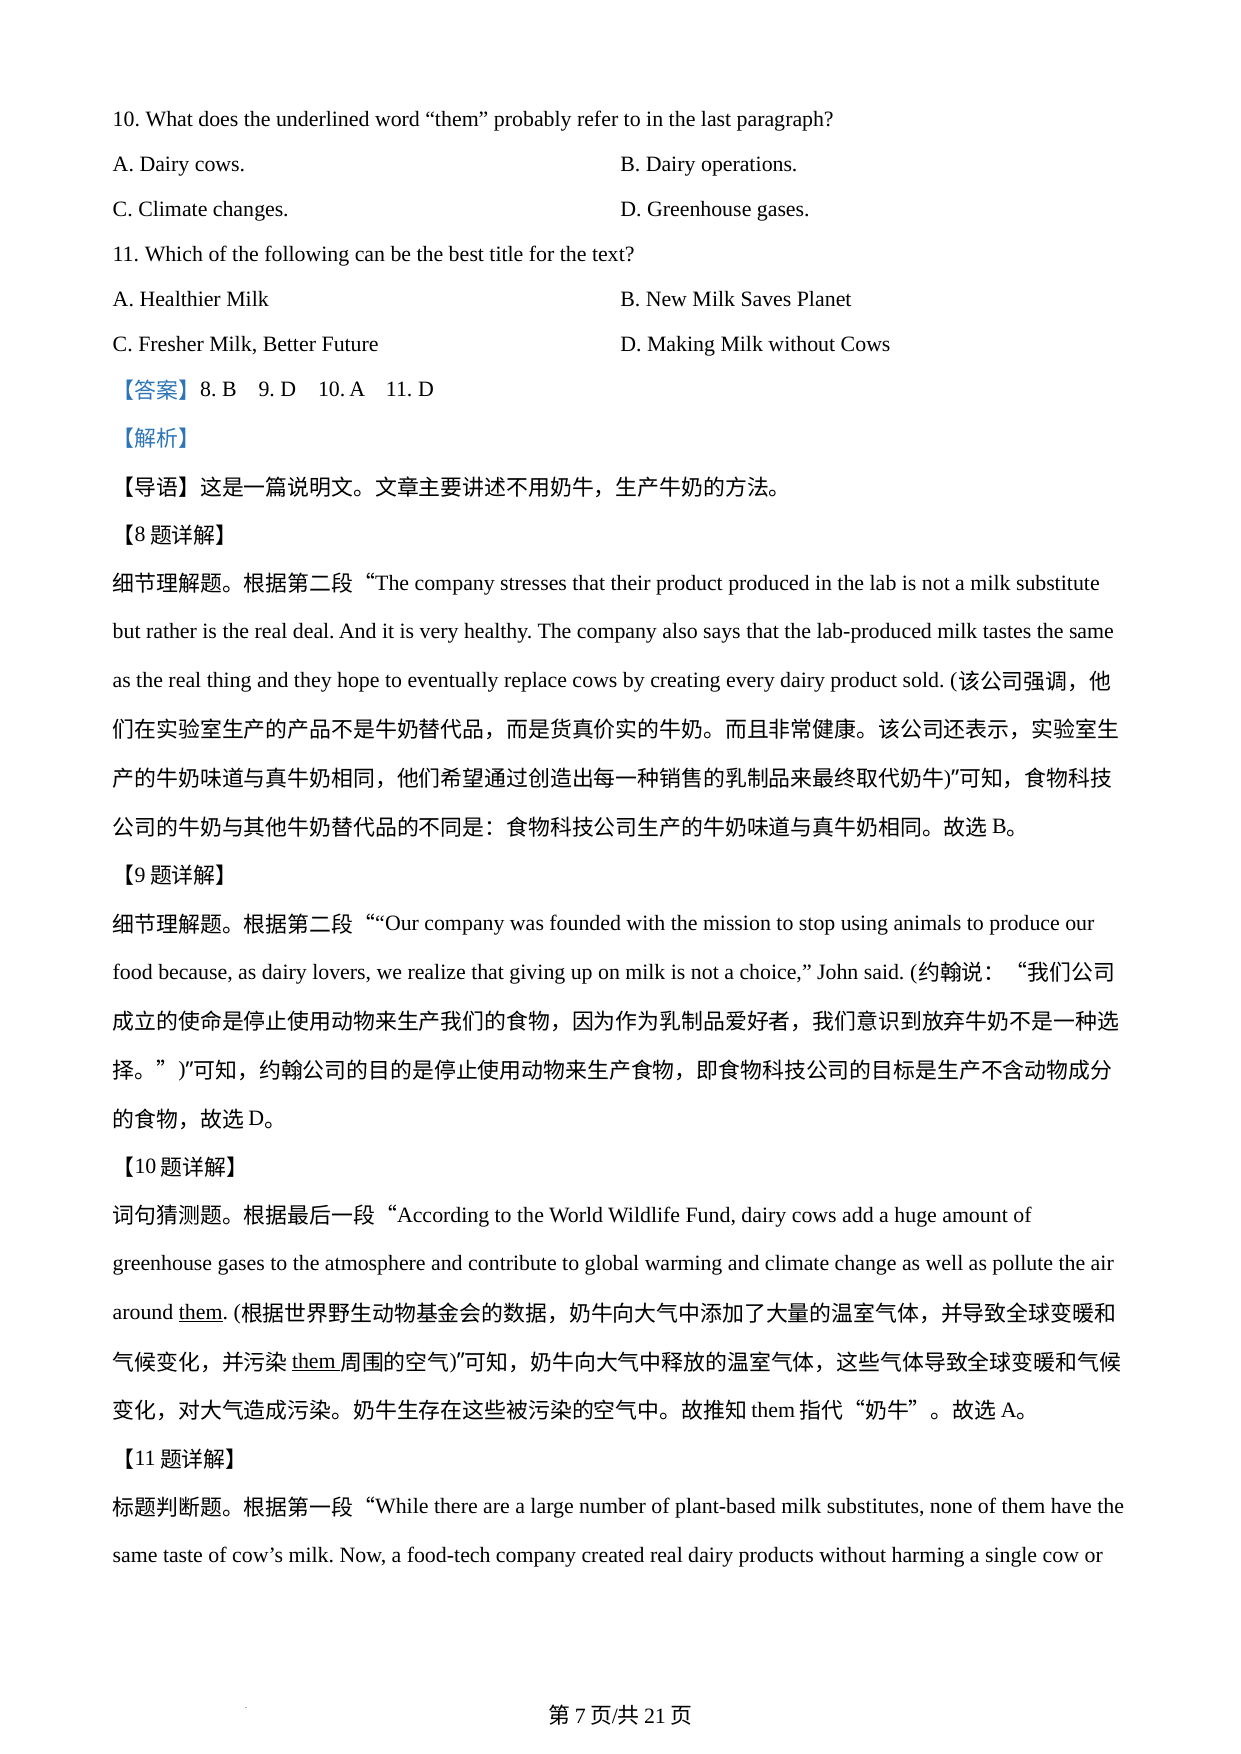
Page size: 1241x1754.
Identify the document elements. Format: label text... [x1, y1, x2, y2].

text 【答案】8. B 9. D 10. A 11. D [112, 372, 1128, 405]
text 11. Which of the following can be the best title for the text? [112, 237, 1128, 270]
text 细节理解题。根据第二段““Our company was founded with the mission to stop using animals to produce our food because, as dairy lovers, we realize that giving up on milk is not a choice,” John said. (约翰说：“我们公司成立的使命是停止使用动物来生产我们的食物，因为作为乳制品爱好者，我们意识到放弃牛奶不是一种选择。”)”可知，约翰公司的目的是停止使用动物来生产食物，即食物科技公司的目标是生产不含动物成分的食物，故选D。 [112, 906, 1128, 1134]
text A. Healthier Milk B. New Milk Saves Planet [112, 282, 1128, 315]
text 【8题详解】 [112, 517, 1128, 550]
text A. Dairy cows. B. Dairy operations. [112, 147, 1128, 179]
text 【解析】 [112, 421, 1128, 453]
text 词句猜测题。根据最后一段“According to the World Wildlife Fund, dairy cows add a huge amount of greenhouse gases to the atmosphere and contribute to global warming and climate change as well as pollute the air around them. (根据世界野生动物基金会的数据，奶牛向大气中添加了大量的温室气体，并导致全球变暖和气候变化，并污染them周围的空气)”可知，奶牛向大气中释放的温室气体，这些气体导致全球变暖和气候变化，对大气造成污染。奶牛生存在这些被污染的空气中。故推知them指代“奶牛”。故选A。 [112, 1198, 1128, 1425]
text C. Fresher Milk, Better Future D. Making Milk without Cows [112, 327, 1128, 360]
text C. Climate changes. D. Greenhouse gases. [112, 192, 1128, 224]
text 【9题详解】 [112, 858, 1128, 890]
text 10. What does the underlined word “them” probably refer to in the last paragraph? [112, 102, 1128, 134]
text 【导语】这是一篇说明文。文章主要讲述不用奶牛，生产牛奶的方法。 [112, 469, 1128, 502]
text 细节理解题。根据第二段“The company stresses that their product produced in the lab is not a milk substitute but rather is the real deal. And it is very healthy. The company also says that the lab-produced milk tastes the same as the real thing and they hope to eventually replace cows by creating every dairy product sold. (该公司强调，他们在实验室生产的产品不是牛奶替代品，而是货真价实的牛奶。而且非常健康。该公司还表示，实验室生产的牛奶味道与真牛奶相同，他们希望通过创造出每一种销售的乳制品来最终取代奶牛)”可知，食物科技公司的牛奶与其他牛奶替代品的不同是：食物科技公司生产的牛奶味道与真牛奶相同。故选B。 [112, 566, 1128, 842]
text 【10题详解】 [112, 1149, 1128, 1182]
text 【11题详解】 [112, 1441, 1128, 1474]
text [112, 1489, 1128, 1571]
